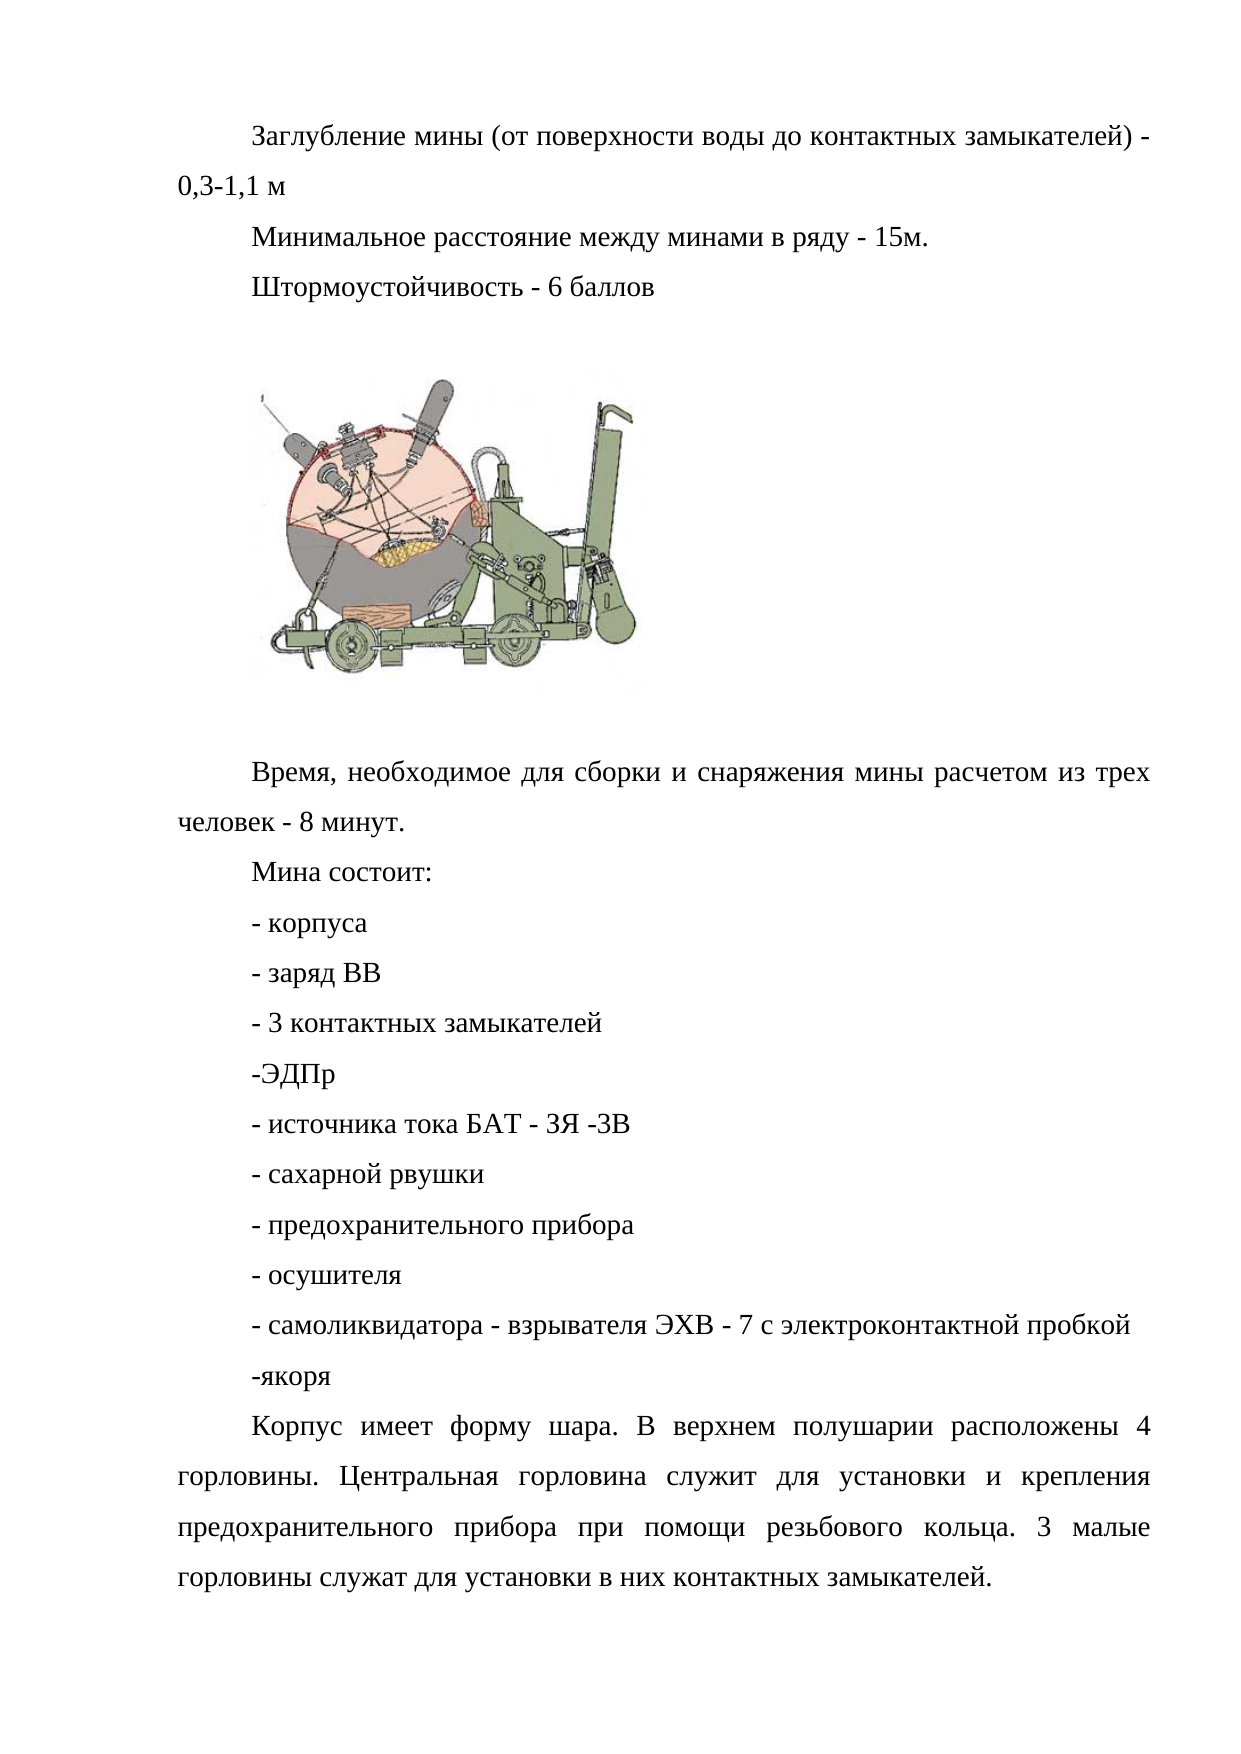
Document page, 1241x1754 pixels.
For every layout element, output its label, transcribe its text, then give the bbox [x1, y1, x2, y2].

text Заглубление мины (от поверхности воды до контактных замыкателей) - 0,3-1,1 м [177, 118, 1152, 202]
text Мина состоит: [177, 854, 1152, 888]
text - сахарной рвушки [177, 1156, 1152, 1190]
text Минимальное расстояние между минами в ряду - 15м. [177, 219, 1152, 252]
picture [251, 369, 650, 692]
text -ЭДПр [177, 1056, 1152, 1089]
text - самоликвидатора - взрывателя ЭХВ - 7 с электроконтактной пробкой [177, 1307, 1152, 1341]
text Корпус имеет форму шара. В верхнем полушарии расположены 4 горловины. Центральная горловина служит для установки и крепления предохранительного прибора при помощи резьбового кольца. 3 малые горловины служат для установки в них контактных замыкателей. [177, 1408, 1152, 1592]
text Штормоустойчивость - 6 баллов [177, 269, 1152, 303]
text - заряд ВВ [177, 955, 1152, 989]
text - 3 контактных замыкателей [177, 1006, 1152, 1039]
text Время, необходимое для сборки и снаряжения мины расчетом из трех человек - 8 минут. [177, 754, 1152, 838]
text - осушителя [177, 1257, 1152, 1291]
text - предохранительного прибора [177, 1207, 1152, 1240]
text -якоря [177, 1358, 1152, 1391]
text - источника тока БАТ - ЗЯ -3В [177, 1106, 1152, 1140]
text - корпуса [177, 905, 1152, 938]
